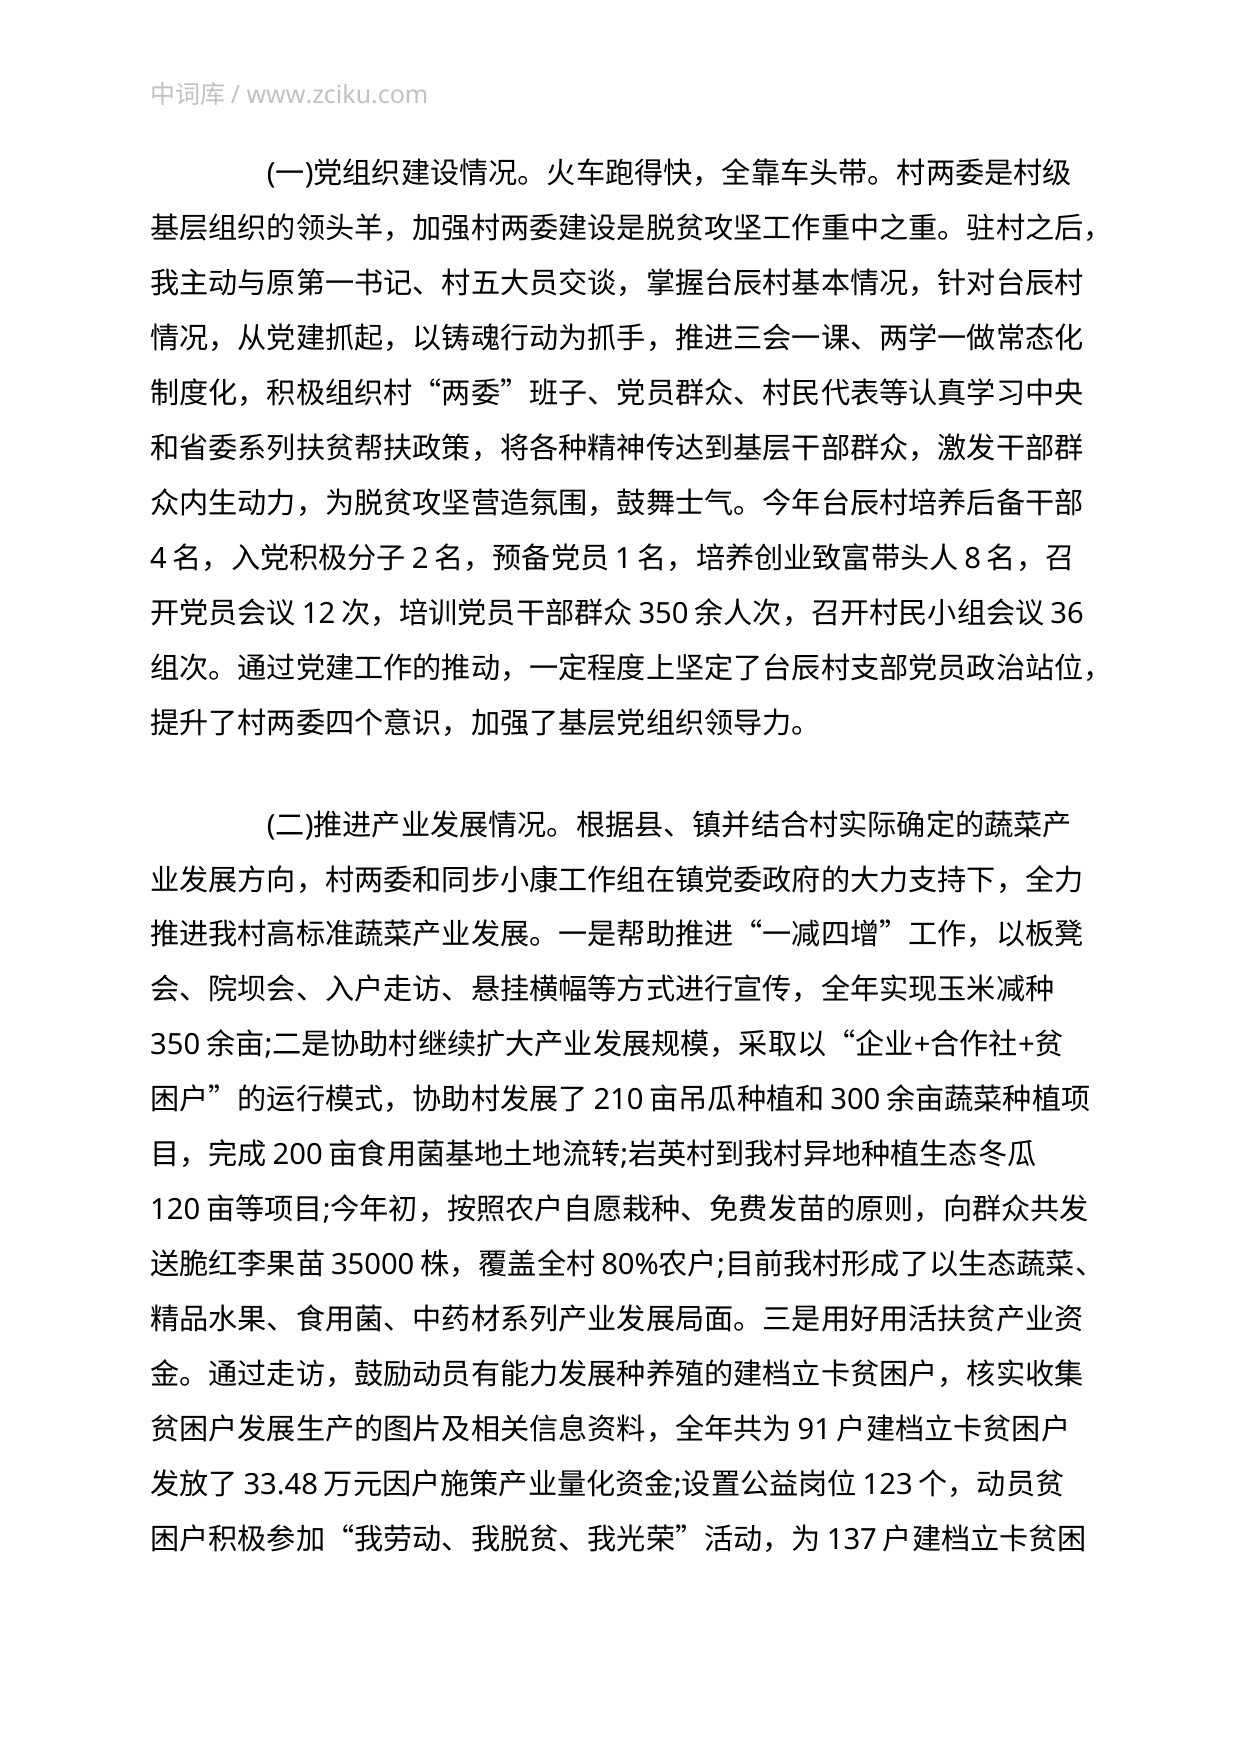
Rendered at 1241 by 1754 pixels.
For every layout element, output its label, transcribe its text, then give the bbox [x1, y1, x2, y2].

text (一)党组织建设情况。火车跑得快，全靠车头带。村两委是村级基层组织的领头羊，加强村两委建设是脱贫攻坚工作重中之重。驻村之后，我主动与原第一书记、村五大员交谈，掌握台辰村基本情况，针对台辰村情况，从党建抓起，以铸魂行动为抓手，推进三会一课、两学一做常态化制度化，积极组织村“两委”班子、党员群众、村民代表等认真学习中央和省委系列扶贫帮扶政策，将各种精神传达到基层干部群众，激发干部群众内生动力，为脱贫攻坚营造氛围，鼓舞士气。今年台辰村培养后备干部4名，入党积极分子2名，预备党员1名，培养创业致富带头人8名，召开党员会议12次，培训党员干部群众350余人次，召开村民小组会议36组次。通过党建工作的推动，一定程度上坚定了台辰村支部党员政治站位，提升了村两委四个意识，加强了基层党组织领导力。 [150, 150, 1090, 742]
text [150, 801, 1090, 1558]
